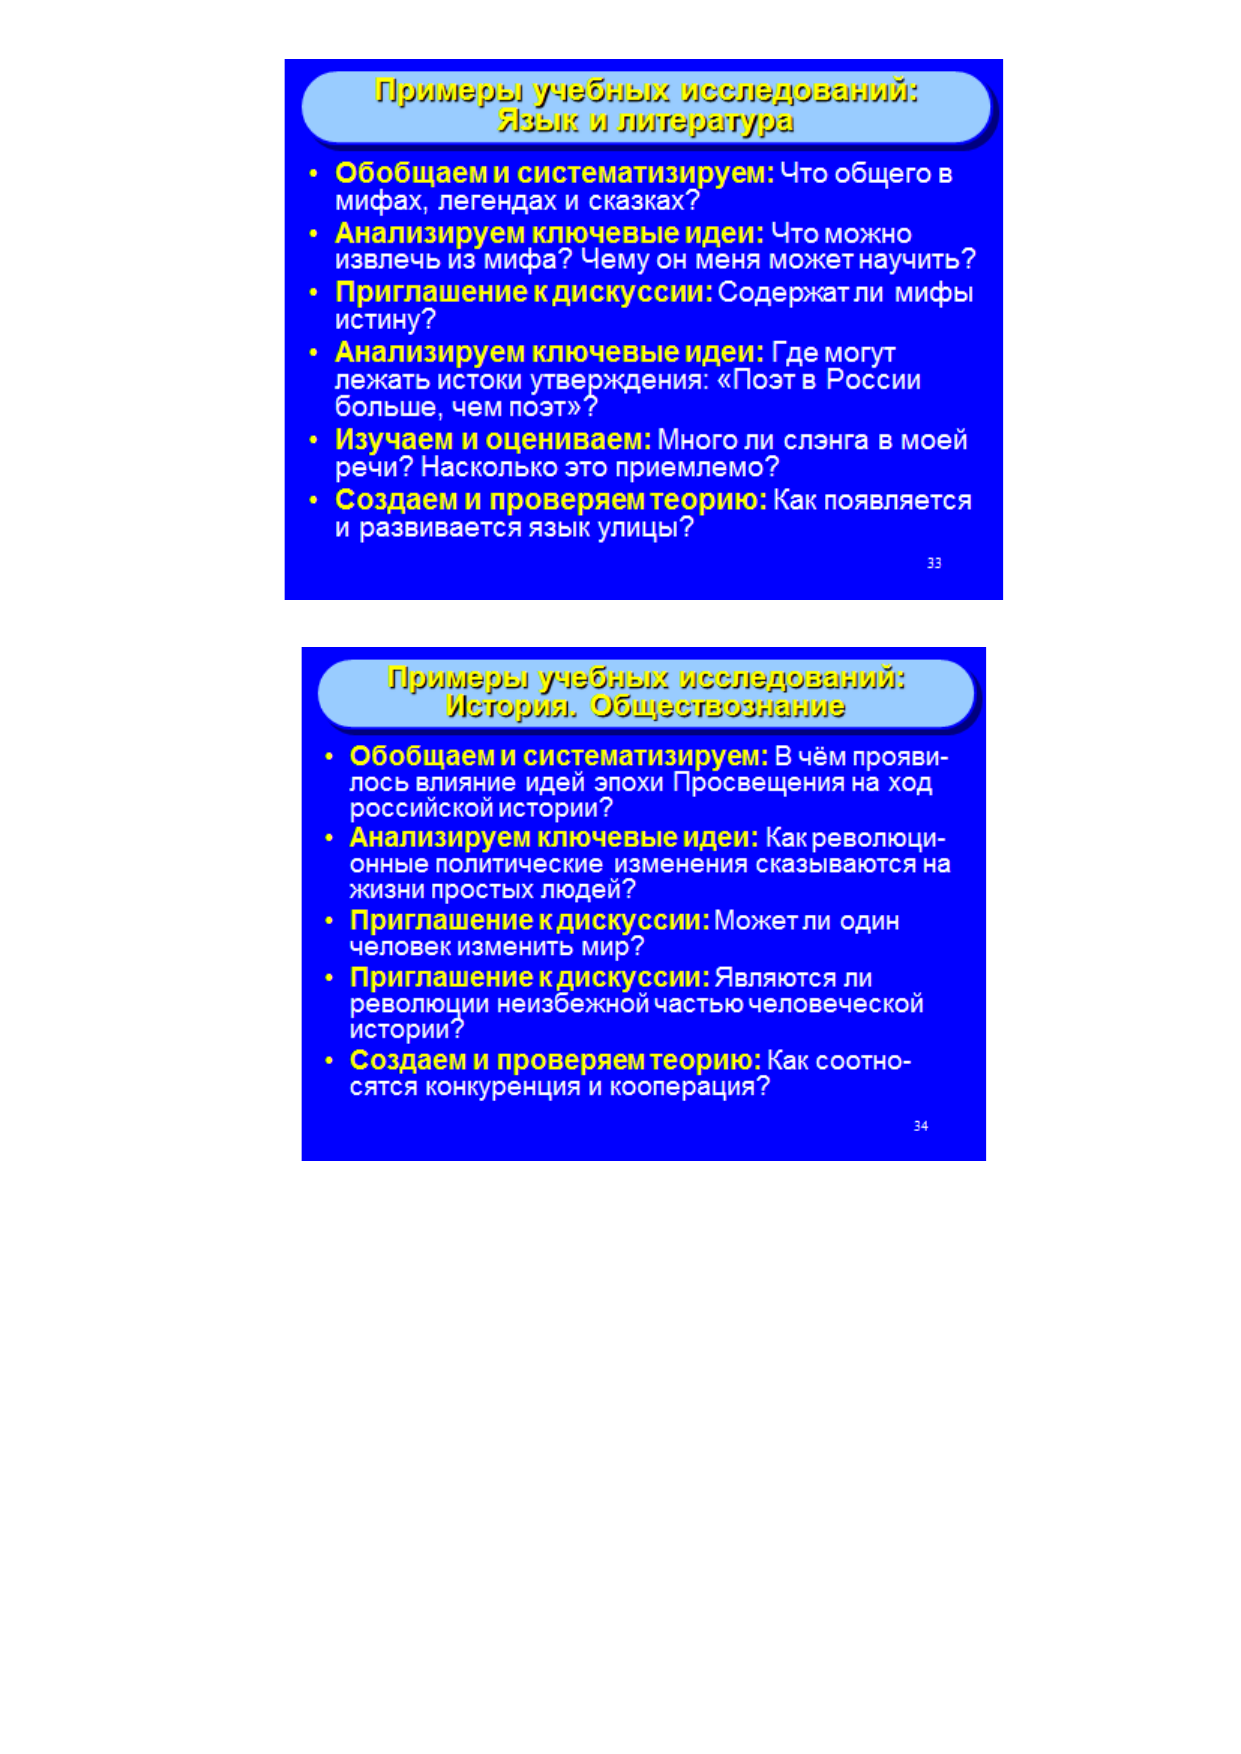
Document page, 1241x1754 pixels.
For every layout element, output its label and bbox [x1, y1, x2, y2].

picture [301, 647, 987, 1161]
picture [284, 59, 1004, 600]
